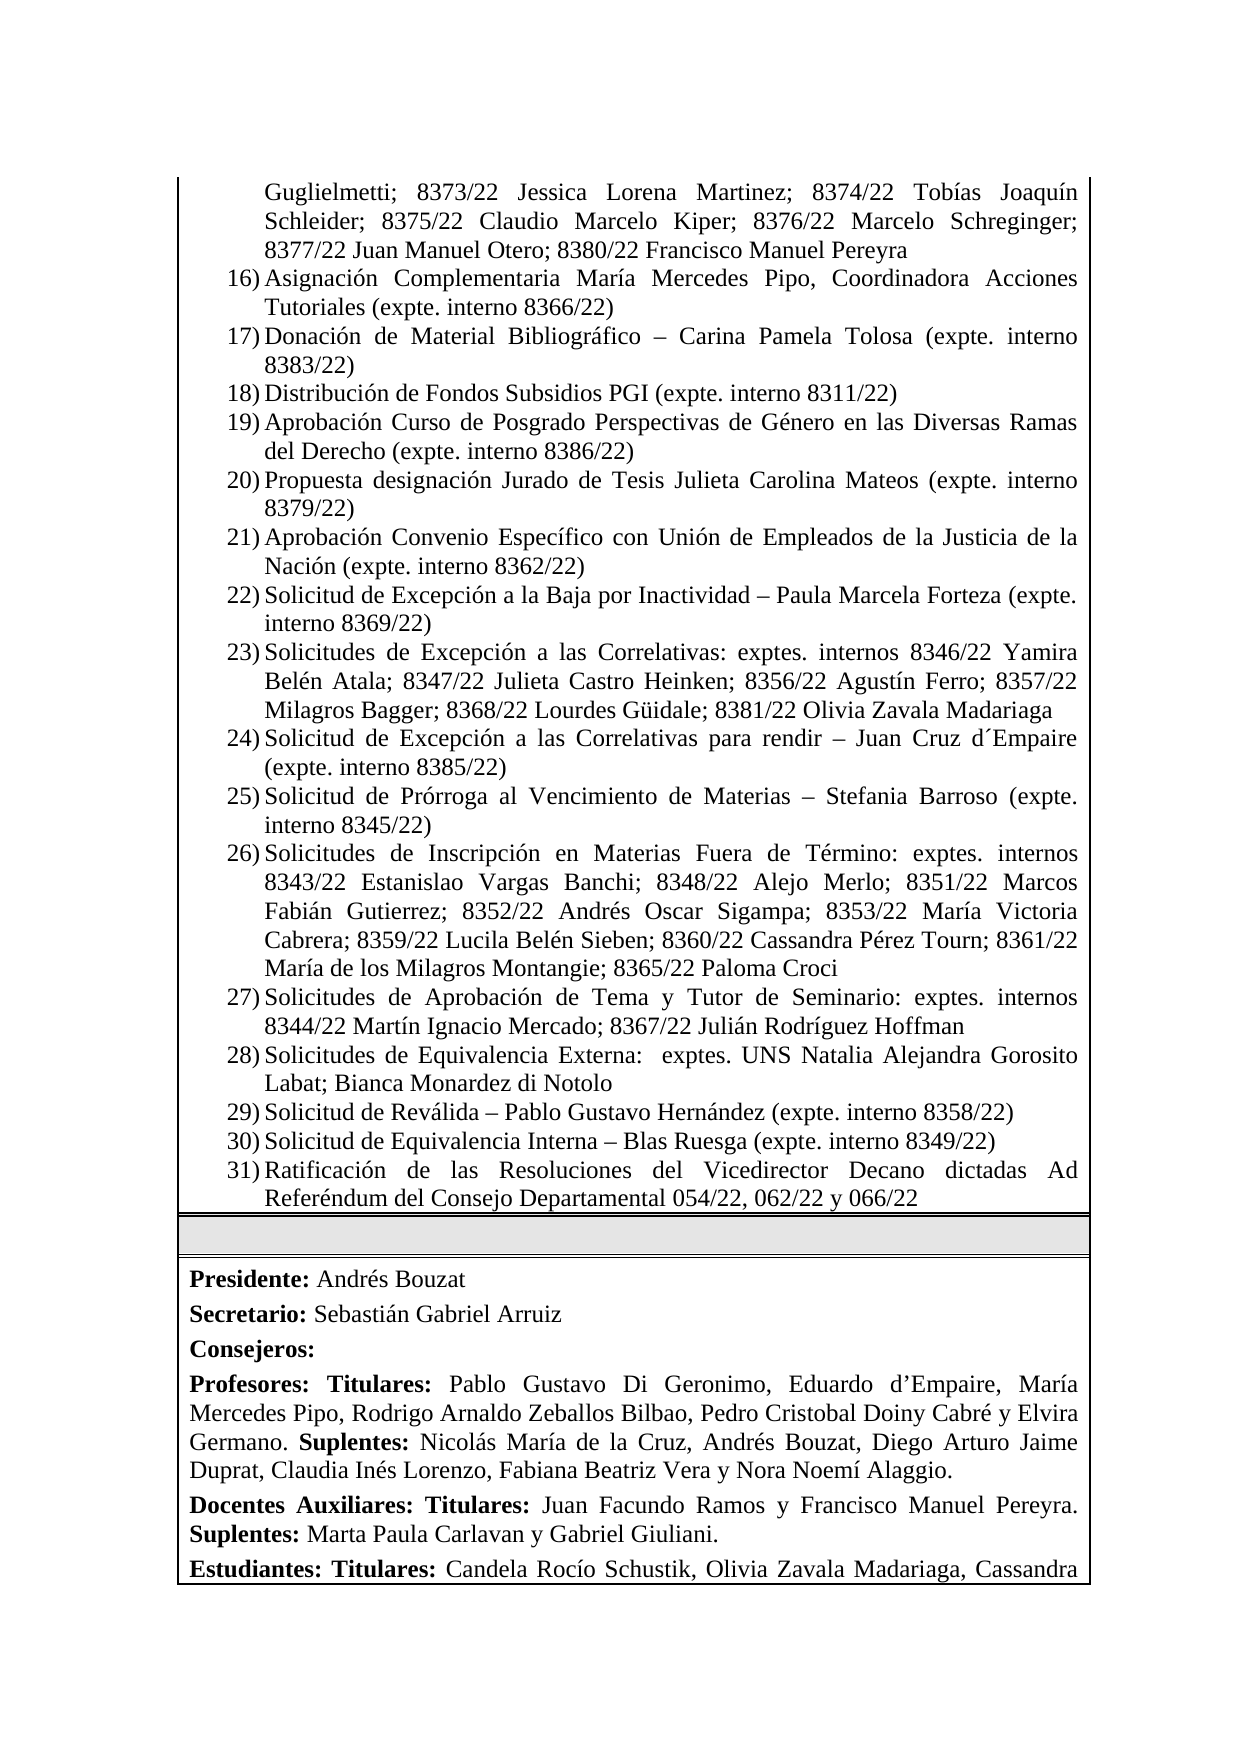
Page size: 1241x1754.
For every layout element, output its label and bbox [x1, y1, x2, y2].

table_cell [179, 1217, 1089, 1253]
table_cell [179, 177, 1089, 1212]
table_cell [179, 1258, 1089, 1583]
